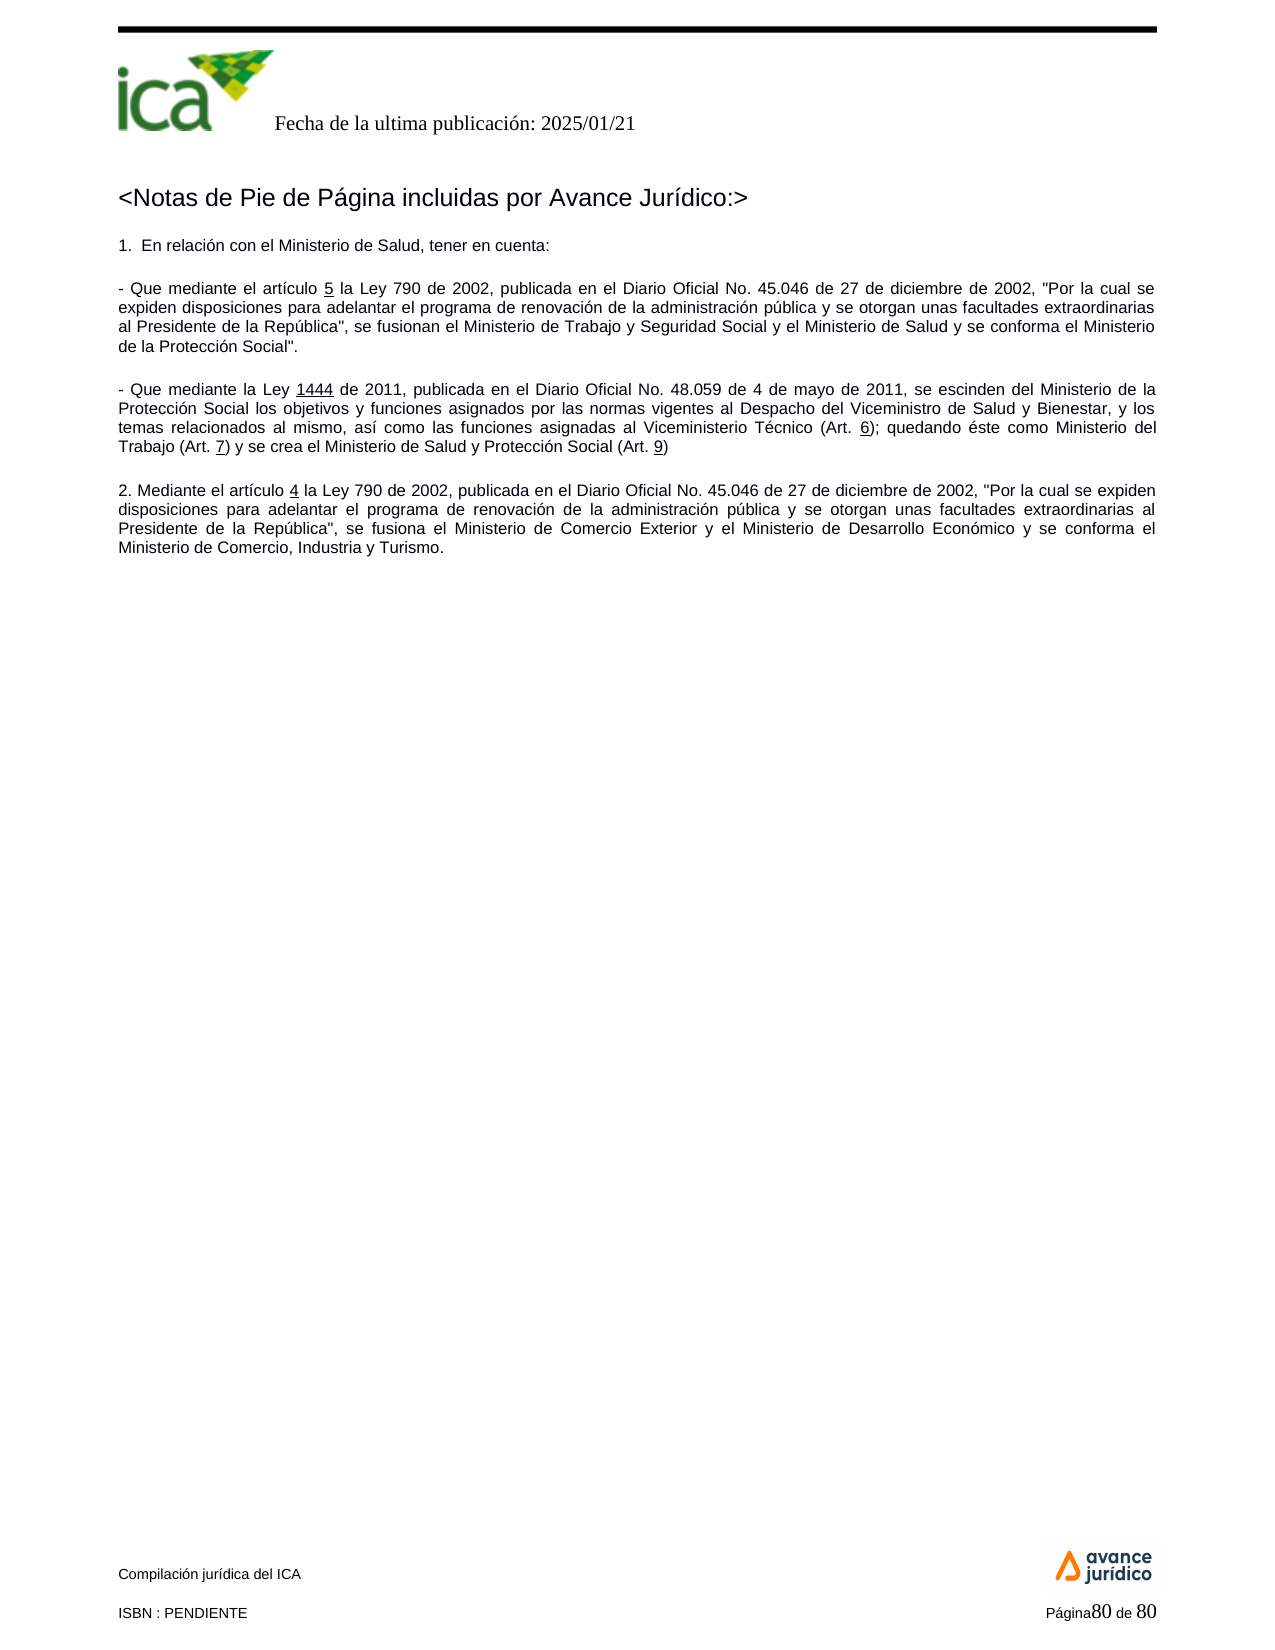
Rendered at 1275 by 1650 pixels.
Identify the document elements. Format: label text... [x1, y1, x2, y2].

text - Que mediante la Ley 1444 de 2011, publicada en el Diario Oficial No. 48.059 de 4 de mayo de 2011, se escinden del Ministerio de la Protección Social los objetivos y funciones asignados por las normas vigentes al Despacho del Viceministro de Salud y Bienestar, y los temas relacionados al mismo, así como las funciones asignadas al Viceministerio Técnico (Art. 6); quedando éste como Ministerio del Trabajo (Art. 7) y se crea el Ministerio de Salud y Protección Social (Art. 9) [118, 380, 1157, 456]
text - Que mediante el artículo 5 la Ley 790 de 2002, publicada en el Diario Oficial No. 45.046 de 27 de diciembre de 2002, "Por la cual se expiden disposiciones para adelantar el programa de renovación de la administración pública y se otorgan unas facultades extraordinarias al Presidente de la República", se fusionan el Ministerio de Trabajo y Seguridad Social y el Ministerio de Salud y se conforma el Ministerio de la Protección Social". [118, 279, 1157, 356]
text &$2. Mediante el artículo 4 la Ley 790 de 2002, publicada en el Diario Oficial No. 45.046 de 27 de diciembre de 2002, "Por la cual se expiden disposiciones para adelantar el programa de renovación de la administración pública y se otorgan unas facultades extraordinarias al Presidente de la República", se fusiona el Ministerio de Comercio Exterior y el Ministerio de Desarrollo Económico y se conforma el Ministerio de Comercio, Industria y Turismo. [118, 480, 1157, 557]
text <Notas de Pie de Página incluidas por Avance Jurídico:> [118, 183, 1157, 212]
text &$1. En relación con el Ministerio de Salud, tener en cuenta: [118, 236, 1157, 255]
